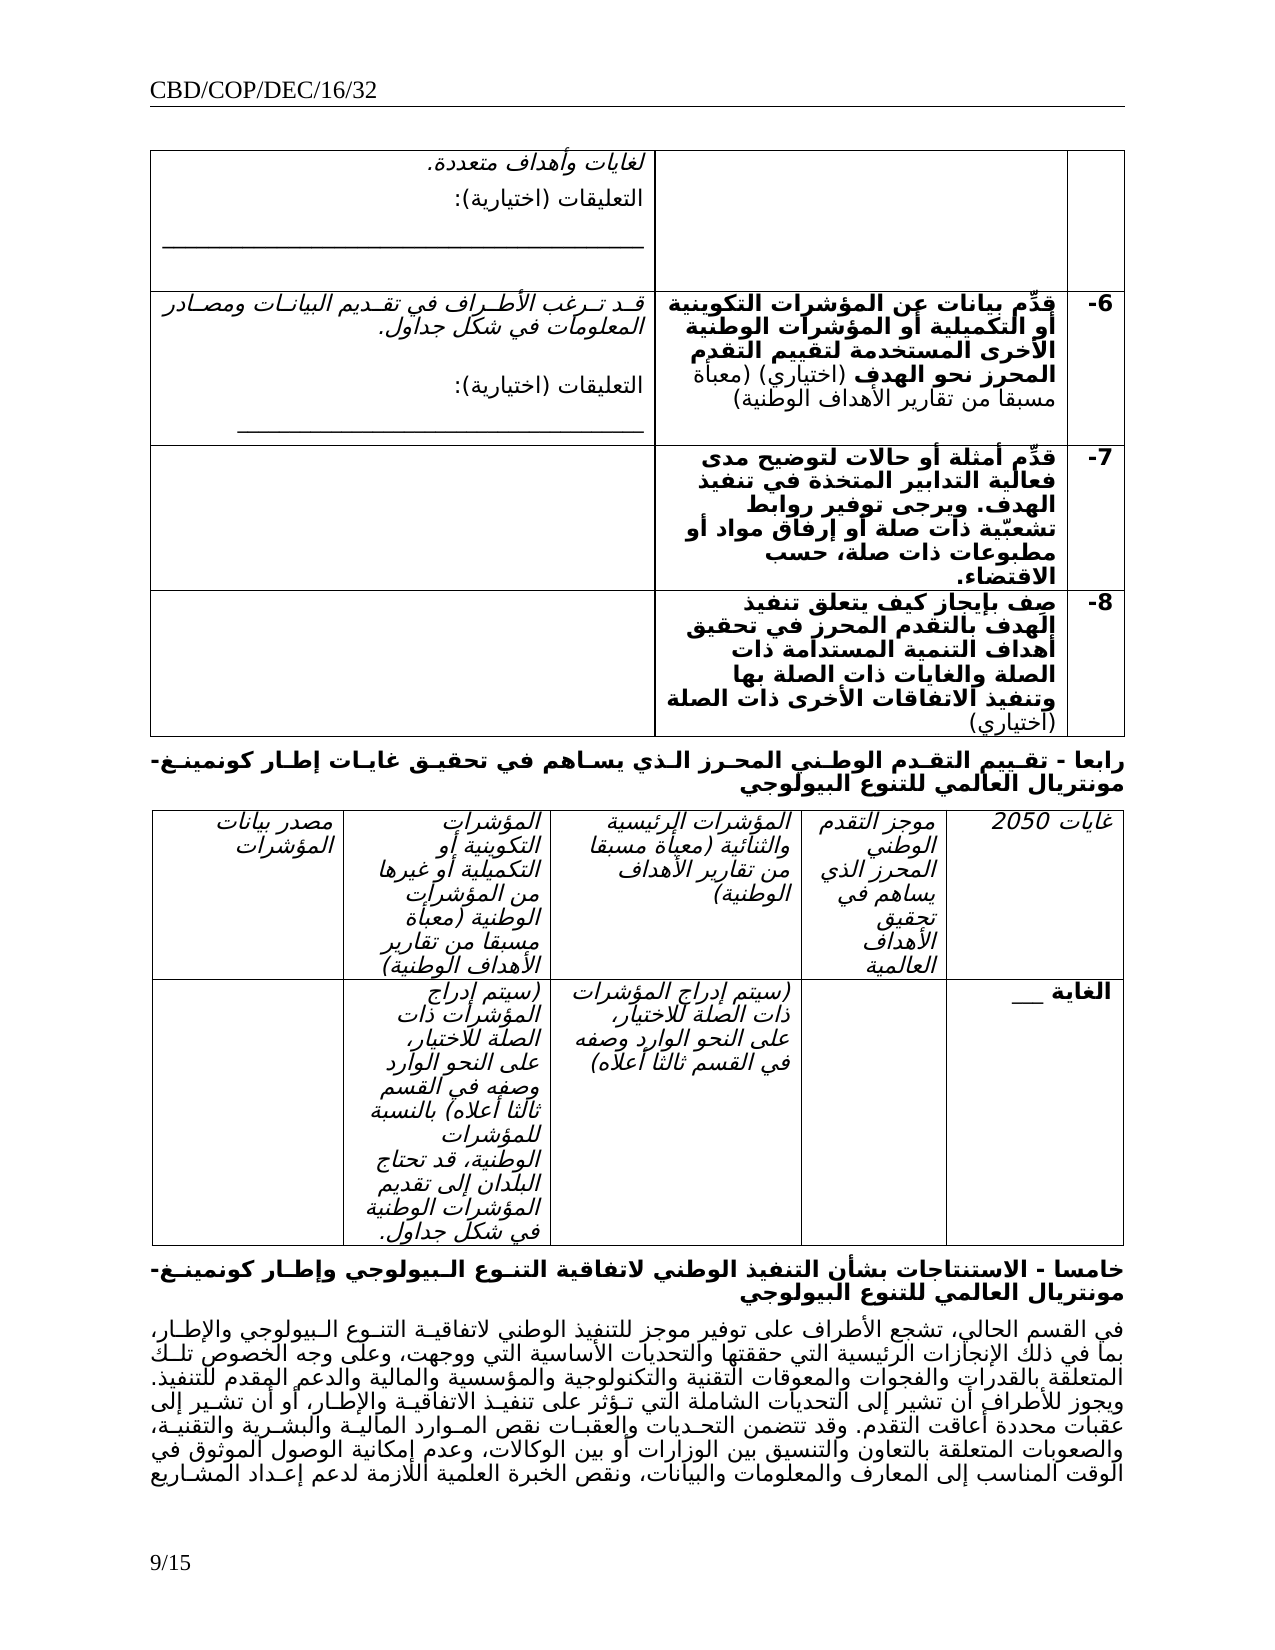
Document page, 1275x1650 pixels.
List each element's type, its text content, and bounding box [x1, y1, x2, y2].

text رابعا - تقييم التقدم الوطني المحرز الذي يساهم في تحقيق غايات إطار كونمينغ-مونتريال العالمي للتنوع البيولوجي [150, 749, 1125, 797]
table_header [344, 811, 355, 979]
table_header غايات 2050 [947, 811, 1123, 979]
text خامسا - الاستنتاجات بشأن التنفيذ الوطني لاتفاقية التنوع البيولوجي وإطار كونمينغ-مونتريال العالمي للتنوع البيولوجي [150, 1258, 1125, 1306]
table_cell (سيتم إدراج المؤشرات ذات الصلة للاختيار، على النحو الوارد وصفه في القسم ثالثا أعلاه) [551, 980, 801, 1244]
table_cell 7- [1068, 446, 1124, 590]
table_cell صِف بإيجاز كيف يتعلق تنفيذ الهدف بالتقدم المحرز في تحقيق أهداف التنمية المستدامة ذات الصلة والغايات ذات الصلة بها وتنفيذ الاتفاقات الأخرى ذات الصلة (اختياري) [656, 591, 1067, 736]
table_cell 5- [1068, 151, 1124, 291]
table_header المؤشرات الرئيسية والثنائية (معبأة مسبقا من تقارير الأهداف الوطنية) [551, 811, 801, 979]
table_cell 6- [1068, 292, 1124, 445]
table_header مصدر بيانات المؤشرات [153, 811, 343, 979]
table_cell [151, 446, 654, 590]
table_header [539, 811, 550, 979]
table_cell [802, 980, 946, 1244]
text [150, 1319, 1125, 1487]
table_cell [153, 980, 343, 1244]
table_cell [151, 151, 654, 291]
table_cell قدِّم أمثلة أو حالات لتوضيح مدى فعالية التدابير المتخذة في تنفيذ الهدف. ويرجى توفير روابط تشعبّية ذات صلة أو إرفاق مواد أو مطبوعات ذات صلة، حسب الاقتضاء. [656, 446, 1067, 590]
table_cell قدِّم بيانات عن المؤشرات التكوينية أو التكميلية أو المؤشرات الوطنية الأخرى المستخدمة لتقييم التقدم المحرز نحو الهدف (اختياري) (معبأة مسبقا من تقارير الأهداف الوطنية) [656, 292, 1067, 445]
table_cell 8- [1068, 591, 1124, 736]
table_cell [656, 151, 1067, 291]
table_cell قد ترغب الأطراف في تقديم البيانات ومصادر المعلومات في شكل جداول. التعليقات (اختيارية): _______________________________________ [151, 292, 654, 445]
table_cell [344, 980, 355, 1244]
table_cell [151, 591, 654, 736]
table_cell الغاية ___ [947, 980, 1123, 1244]
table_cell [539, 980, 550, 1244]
